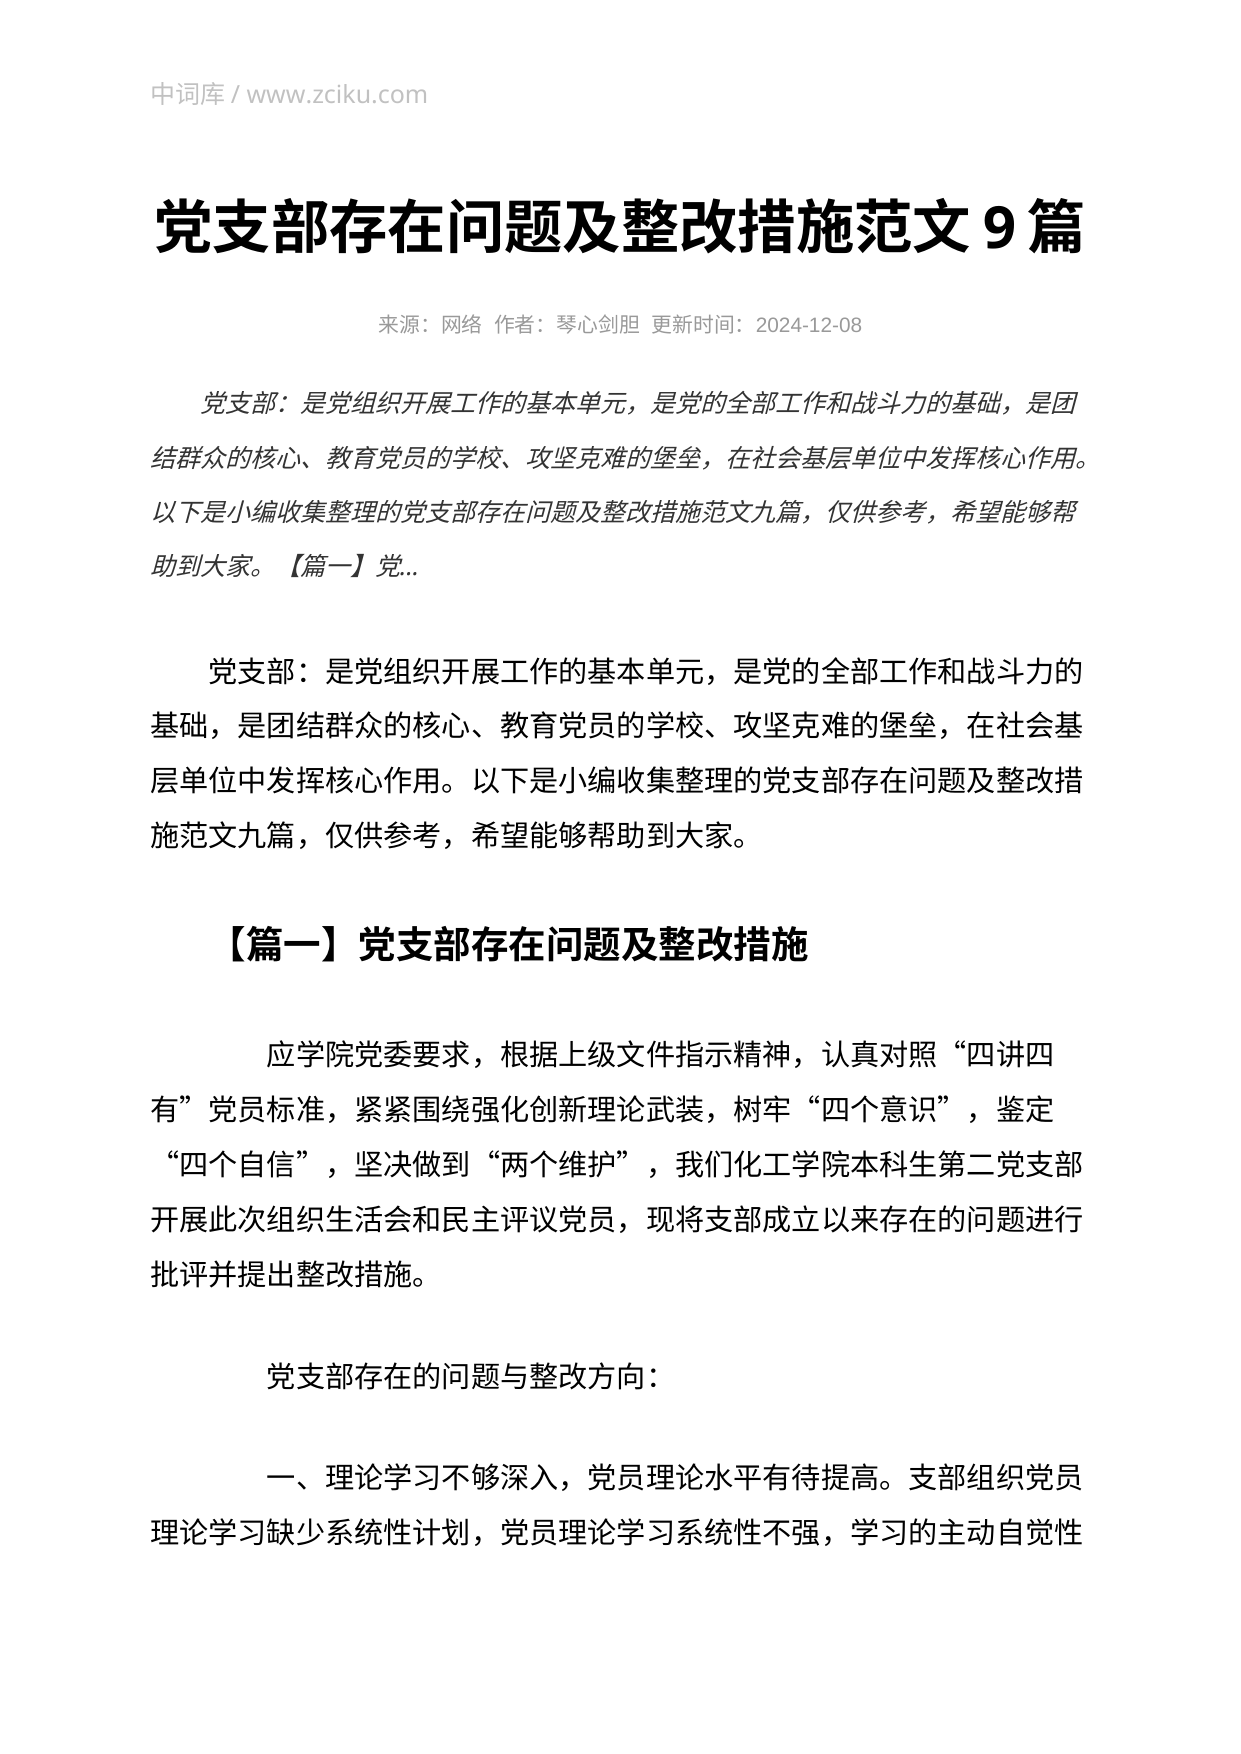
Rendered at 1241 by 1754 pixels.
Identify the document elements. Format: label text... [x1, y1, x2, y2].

subtitle 党支部存在问题及整改措施范文9篇 [150, 181, 1090, 266]
text 党支部：是党组织开展工作的基本单元，是党的全部工作和战斗力的基础，是团结群众的核心、教育党员的学校、攻坚克难的堡垒，在社会基层单位中发挥核心作用。以下是小编收集整理的党支部存在问题及整改措施范文九篇，仅供参考，希望能够帮助到大家。【篇一】党... [150, 384, 1090, 583]
text 党支部：是党组织开展工作的基本单元，是党的全部工作和战斗力的基础，是团结群众的核心、教育党员的学校、攻坚克难的堡垒，在社会基层单位中发挥核心作用。以下是小编收集整理的党支部存在问题及整改措施范文九篇，仅供参考，希望能够帮助到大家。 [150, 648, 1090, 855]
text 来源：网络 作者：琴心剑胆 更新时间：2024-12-08 [150, 313, 1090, 337]
text 【篇一】党支部存在问题及整改措施 [150, 914, 1090, 969]
text 党支部存在的问题与整改方向： [150, 1353, 1090, 1396]
text 应学院党委要求，根据上级文件指示精神，认真对照“四讲四有”党员标准，紧紧围绕强化创新理论武装，树牢“四个意识”，鉴定“四个自信”，坚决做到“两个维护”，我们化工学院本科生第二党支部开展此次组织生活会和民主评议党员，现将支部成立以来存在的问题进行批评并提出整改措施。 [150, 1032, 1090, 1294]
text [150, 1455, 1090, 1552]
